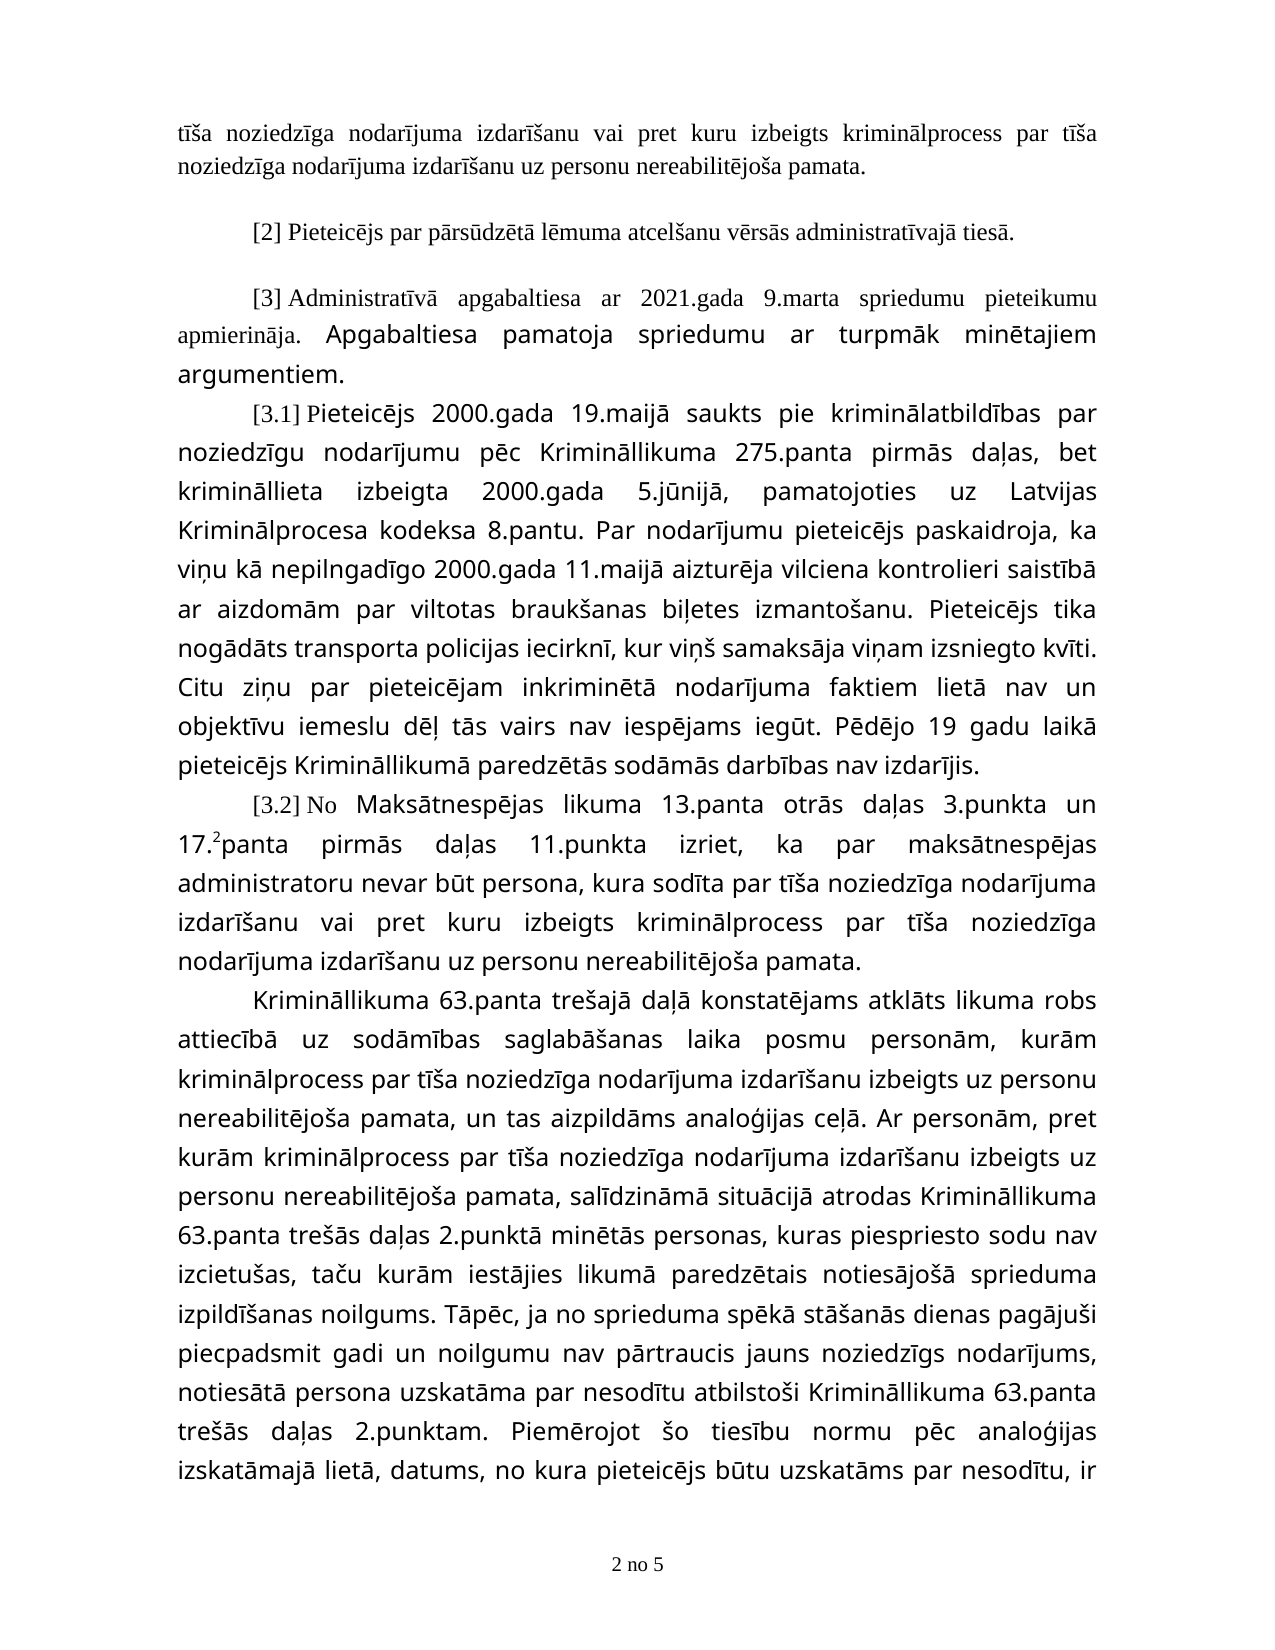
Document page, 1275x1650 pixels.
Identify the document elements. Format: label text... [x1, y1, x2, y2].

text [3] Administratīvā apgabaltiesa ar 2021.gada 9.marta spriedumu pieteikumu apmierināja. Apgabaltiesa pamatoja spriedumu ar turpmāk minētajiem argumentiem. [177, 283, 1098, 390]
text [2] Pieteicējs par pārsūdzētā lēmuma atcelšanu vērsās administratīvajā tiesā. [177, 217, 1098, 246]
text [3.2] No Maksātnespējas likuma 13.panta otrās daļas 3.punkta un 17.2panta pirmās daļas 11.punkta izriet, ka par maksātnespējas administratoru nevar būt persona, kura sodīta par tīša noziedzīga nodarījuma izdarīšanu vai pret kuru izbeigts kriminālprocess par tīša noziedzīga nodarījuma izdarīšanu uz personu nereabilitējoša pamata. [177, 787, 1098, 978]
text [177, 118, 1098, 180]
text [3.1] Pieteicējs 2000.gada 19.maijā saukts pie kriminālatbildības par noziedzīgu nodarījumu pēc Krimināllikuma 275.panta pirmās daļas, bet krimināllieta izbeigta 2000.gada 5.jūnijā, pamatojoties uz Latvijas Kriminālprocesa kodeksa 8.pantu. Par nodarījumu pieteicējs paskaidroja, ka viņu kā nepilngadīgo 2000.gada 11.maijā aizturēja vilciena kontrolieri saistībā ar aizdomām par viltotas braukšanas biļetes izmantošanu. Pieteicējs tika nogādāts transporta policijas iecirknī, kur viņš samaksāja viņam izsniegto kvīti. Citu ziņu par pieteicējam inkriminētā nodarījuma faktiem lietā nav un objektīvu iemeslu dēļ tās vairs nav iespējams iegūt. Pēdējo 19 gadu laikā pieteicējs Krimināllikumā paredzētās sodāmās darbības nav izdarījis. [177, 395, 1098, 782]
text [177, 983, 1098, 1487]
